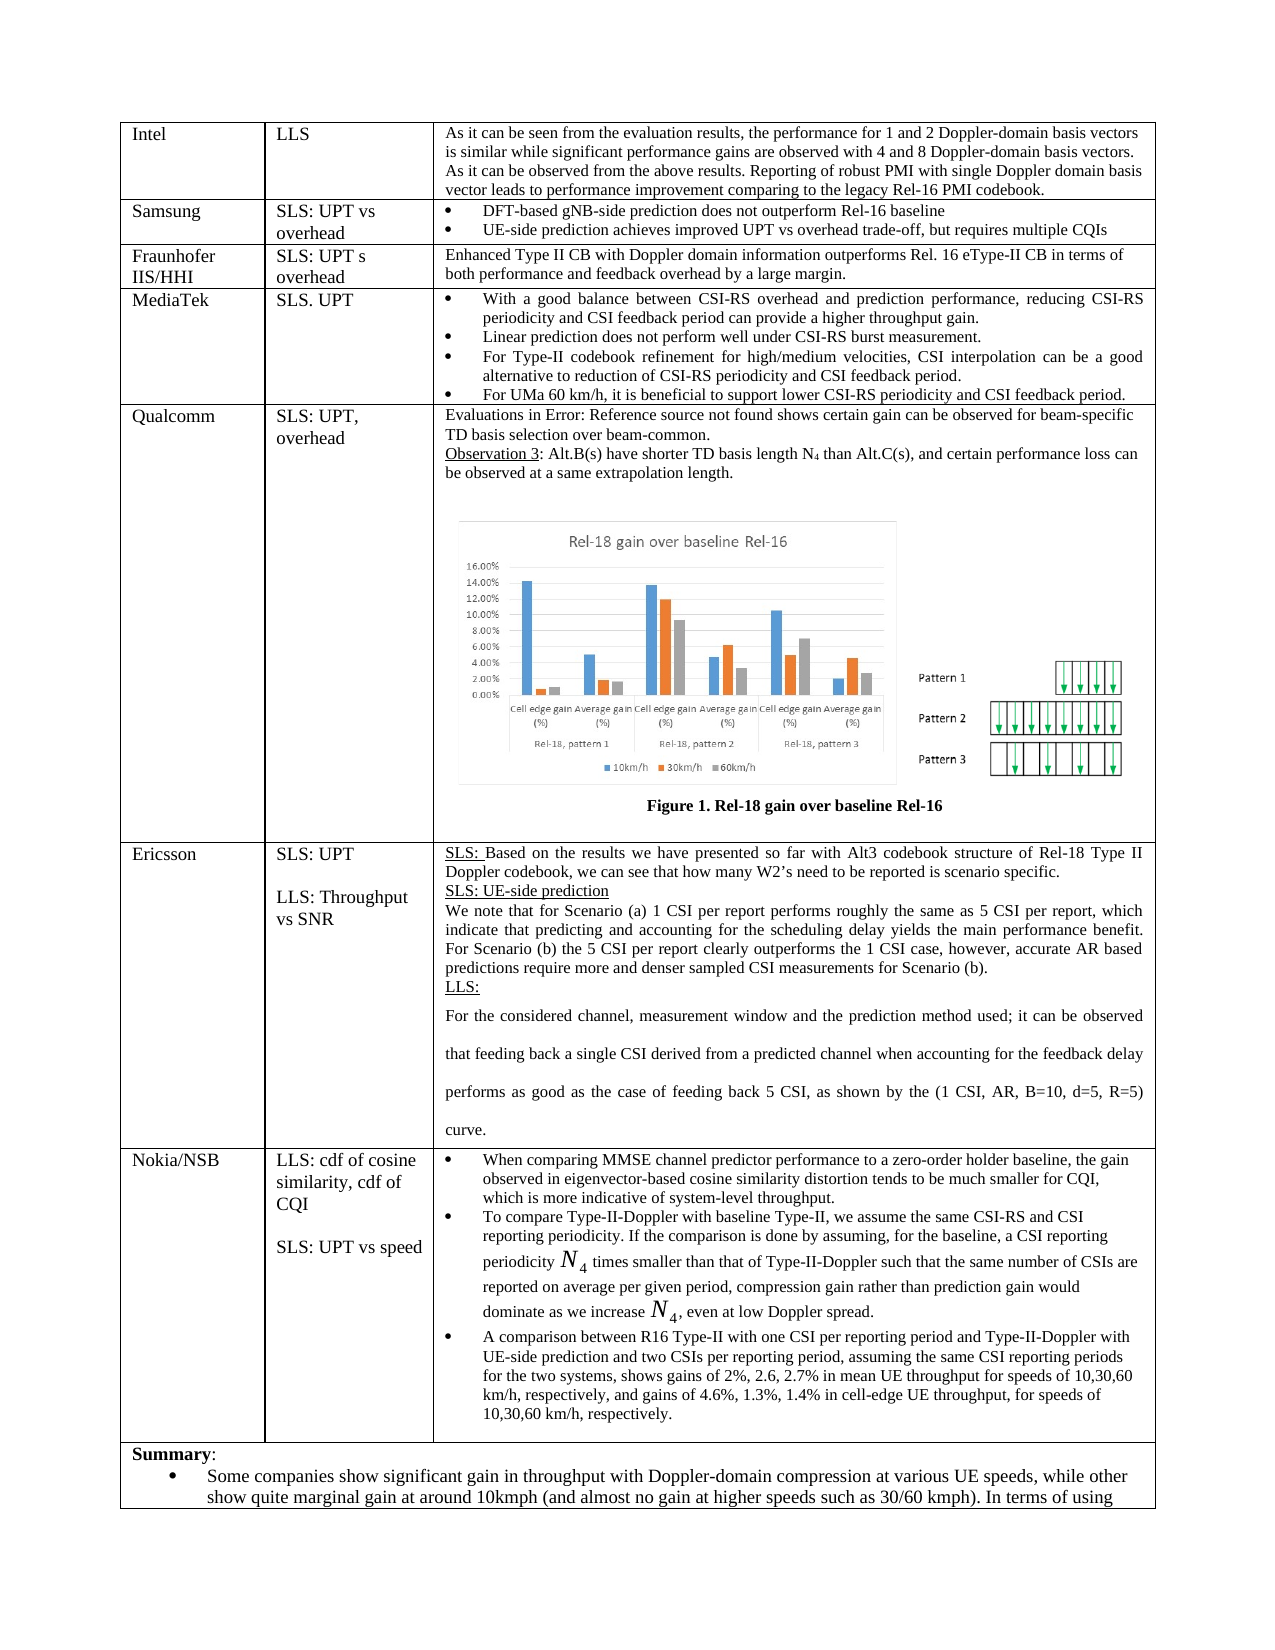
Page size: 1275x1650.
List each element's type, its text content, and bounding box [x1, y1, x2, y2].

table_cell Nokia/NSB [121, 1149, 264, 1442]
table_cell DFT-based gNB-side prediction does not outperform Rel-16 baseline UE-side prediction achieves improved UPT vs overhead trade-off, but requires multiple CQIs [434, 200, 1155, 243]
table_cell Samsung [121, 200, 264, 243]
table_cell Ericsson [121, 843, 264, 1148]
table_cell When comparing MMSE channel predictor performance to a zero-order holder baseline, the gain observed in eigenvector-based cosine similarity distortion tends to be much smaller for CQI, which is more indicative of system-level throughput. To compare Type-II-Doppler with baseline Type-II, we assume the same CSI-RS and CSI reporting periodicity. If the comparison is done by assuming, for the baseline, a CSI reporting periodicity times smaller than that of Type-II-Doppler such that the same number of CSIs are reported on average per given period, compression gain rather than prediction gain would dominate as we increase , even at low Doppler spread. A comparison between R16 Type-II with one CSI per reporting period and Type-II-Doppler with UE-side prediction and two CSIs per reporting period, assuming the same CSI reporting periods for the two systems, shows gains of 2%, 2.6, 2.7% in mean UE throughput for speeds of 10,30,60 km/h, respectively, and gains of 4.6%, 1.3%, 1.4% in cell-edge UE throughput, for speeds of 10,30,60 km/h, respectively. [434, 1149, 1155, 1442]
table_cell Qualcomm [121, 405, 264, 842]
table_cell SLS: UPT LLS: Throughput vs SNR [266, 843, 433, 1148]
table_cell LLS: cdf of cosine similarity, cdf of CQI SLS: UPT vs speed [266, 1149, 433, 1442]
table_cell SLS: UPT s overhead [266, 245, 433, 288]
table_cell LLS [266, 123, 433, 199]
table_cell Fraunhofer IIS/HHI [121, 245, 264, 288]
table_cell Evaluations in Figure 4 shows certain gain can be observed for beam-specific TD basis selection over beam-common. Observation 3: Alt.B(s) have shorter TD basis length N4 than Alt.C(s), and certain performance loss can be observed at a same extrapolation length. Figure 10. Rel-18 gain over baseline Rel-16 [434, 405, 1155, 842]
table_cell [121, 1443, 1155, 1508]
table_cell SLS: Based on the results we have presented so far with Alt3 codebook structure of Rel-18 Type II Doppler codebook, we can see that how many W2’s need to be reported is scenario specific. SLS: UE-side prediction We note that for Scenario (a) 1 CSI per report performs roughly the same as 5 CSI per report, which indicate that predicting and accounting for the scheduling delay yields the main performance benefit. For Scenario (b) the 5 CSI per report clearly outperforms the 1 CSI case, however, accurate AR based predictions require more and denser sampled CSI measurements for Scenario (b). LLS: For the considered channel, measurement window and the prediction method used; it can be observed that feeding back a single CSI derived from a predicted channel when accounting for the feedback delay performs as good as the case of feeding back 5 CSI, as shown by the (1 CSI, AR, B=10, d=5, R=5) curve. [434, 843, 1155, 1148]
table_cell As it can be seen from the evaluation results, the performance for 1 and 2 Doppler-domain basis vectors is similar while significant performance gains are observed with 4 and 8 Doppler-domain basis vectors. As it can be observed from the above results. Reporting of robust PMI with single Doppler domain basis vector leads to performance improvement comparing to the legacy Rel-16 PMI codebook. [434, 123, 1155, 199]
picture [458, 521, 897, 785]
table_cell Intel [121, 123, 264, 199]
picture [909, 652, 1131, 785]
table_cell SLS: UPT vs overhead [266, 200, 433, 243]
table_cell SLS. UPT [266, 289, 433, 404]
table_cell SLS: UPT, overhead [266, 405, 433, 842]
table_cell With a good balance between CSI-RS overhead and prediction performance, reducing CSI-RS periodicity and CSI feedback period can provide a higher throughput gain. Linear prediction does not perform well under CSI-RS burst measurement. For Type-II codebook refinement for high/medium velocities, CSI interpolation can be a good alternative to reduction of CSI-RS periodicity and CSI feedback period. For UMa 60 km/h, it is beneficial to support lower CSI-RS periodicity and CSI feedback period. [434, 289, 1155, 404]
table_cell MediaTek [121, 289, 264, 404]
table_cell Enhanced Type II CB with Doppler domain information outperforms Rel. 16 eType-II CB in terms of both performance and feedback overhead by a large margin. [434, 245, 1155, 288]
